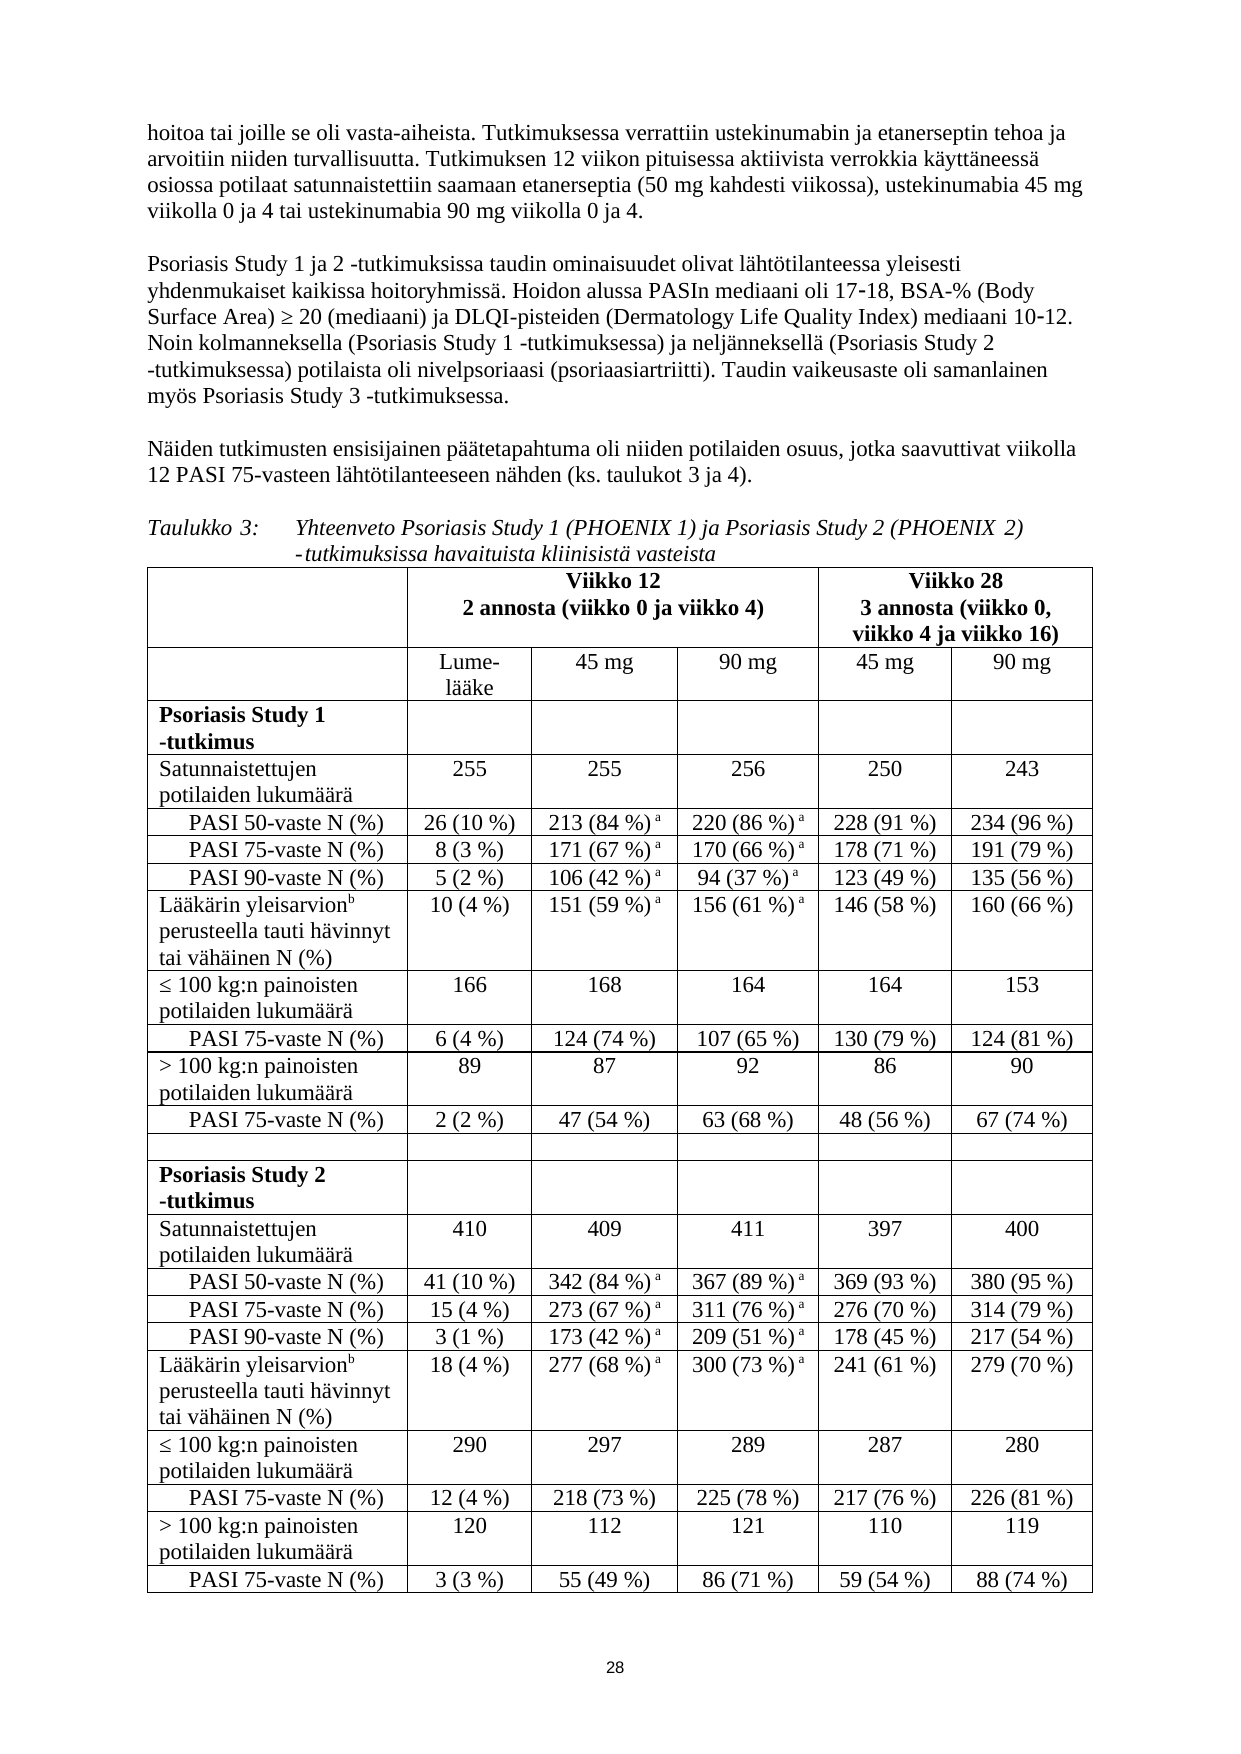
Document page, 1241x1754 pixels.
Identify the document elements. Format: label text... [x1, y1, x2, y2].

table_cell 3 (3 %) [408, 1566, 531, 1592]
table_cell 380 (95 %) [952, 1269, 1092, 1295]
table_cell PASI 75-vaste N (%) [148, 1025, 407, 1051]
table_cell 3 (1 %) [408, 1323, 531, 1349]
table_cell Satunnaistettujen potilaiden lukumäärä [148, 1215, 407, 1267]
table_cell > 100 kg:n painoisten potilaiden lukumäärä [148, 1053, 407, 1105]
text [147, 118, 1093, 224]
table_cell 15 (4 %) [408, 1296, 531, 1322]
table_cell 92 [678, 1053, 818, 1105]
table_cell 119 [952, 1512, 1092, 1564]
table_cell 153 [952, 971, 1092, 1024]
list Taulukko 3: Yhteenveto Psoriasis Study 1 (PHOENIX 1) ja Psoriasis Study 2 (PHOENIX 2) -tutkimuksissa havaituista kliinisistä vasteista [147, 514, 1093, 567]
table_cell Satunnaistettujen potilaiden lukumäärä [148, 755, 407, 808]
table_cell 217 (54 %) [952, 1323, 1092, 1349]
table_cell 173 (42 %) a [532, 1323, 677, 1349]
table_cell 107 (65 %) [678, 1025, 818, 1051]
table_cell 311 (76 %) a [678, 1296, 818, 1322]
table_cell [819, 1134, 951, 1160]
table_cell ≤ 100 kg:n painoisten potilaiden lukumäärä [148, 971, 407, 1024]
table_cell 164 [678, 971, 818, 1024]
table_cell 300 (73 %) a [678, 1351, 818, 1430]
table_cell 256 [678, 755, 818, 808]
table_header [148, 568, 407, 647]
table_cell 86 [819, 1053, 951, 1105]
table_cell [678, 701, 818, 754]
table_cell 130 (79 %) [819, 1025, 951, 1051]
table_cell 48 (56 %) [819, 1106, 951, 1132]
table_cell [408, 1161, 531, 1214]
table_cell 170 (66 %) a [678, 836, 818, 863]
table_cell 228 (91 %) [819, 809, 951, 835]
table_cell 12 (4 %) [408, 1485, 531, 1511]
table_cell [678, 1161, 818, 1214]
table_cell 112 [532, 1512, 677, 1564]
table_cell 289 [678, 1431, 818, 1483]
table_cell PASI 90-vaste N (%) [148, 864, 407, 890]
table_cell 59 (54 %) [819, 1566, 951, 1592]
table_header Viikko 28 3 annosta (viikko 0, viikko 4 ja viikko 16) [819, 568, 1092, 647]
table_cell [532, 1161, 677, 1214]
table_cell 2 (2 %) [408, 1106, 531, 1132]
table_cell 90 mg [952, 648, 1092, 700]
list Psoriasis Study 1 ja 2 -tutkimuksissa taudin ominaisuudet olivat lähtötilanteessa yleisesti yhdenmukaiset kaikissa hoitoryhmissä. Hoidon alussa PASIn mediaani oli 1718, BSA-% (Body Surface Area) ≥ 20 (mediaani) ja DLQI-pisteiden (Dermatology Life Quality Index) mediaani 1012. Noin kolmanneksella (Psoriasis Study 1 -tutkimuksessa) ja neljänneksellä (Psoriasis Study 2 -tutkimuksessa) potilaista oli nivelpsoriaasi (psoriaasiartriitti). Taudin vaikeusaste oli samanlainen myös Psoriasis Study 3 -tutkimuksessa. [147, 250, 1093, 408]
table_cell 400 [952, 1215, 1092, 1267]
table_cell 10 (4 %) [408, 891, 531, 970]
table_cell 47 (54 %) [532, 1106, 677, 1132]
table_cell 225 (78 %) [678, 1485, 818, 1511]
table_cell 164 [819, 971, 951, 1024]
table_cell 314 (79 %) [952, 1296, 1092, 1322]
table_cell 277 (68 %) a [532, 1351, 677, 1430]
table_cell [148, 1134, 407, 1160]
table_cell [532, 1134, 677, 1160]
table_cell [819, 1161, 951, 1214]
table_cell 191 (79 %) [952, 836, 1092, 863]
table_cell 287 [819, 1431, 951, 1483]
table_cell 87 [532, 1053, 677, 1105]
table_cell 369 (93 %) [819, 1269, 951, 1295]
table_cell 124 (74 %) [532, 1025, 677, 1051]
table_cell 110 [819, 1512, 951, 1564]
table_cell [952, 1134, 1092, 1160]
table_cell 121 [678, 1512, 818, 1564]
table_cell 45 mg [532, 648, 677, 700]
table_cell 218 (73 %) [532, 1485, 677, 1511]
table_cell ≤ 100 kg:n painoisten potilaiden lukumäärä [148, 1431, 407, 1483]
table_cell 120 [408, 1512, 531, 1564]
table_cell PASI 90-vaste N (%) [148, 1323, 407, 1349]
table_cell 255 [408, 755, 531, 808]
table_cell 89 [408, 1053, 531, 1105]
table_cell PASI 50-vaste N (%) [148, 809, 407, 835]
table_cell > 100 kg:n painoisten potilaiden lukumäärä [148, 1512, 407, 1564]
table_cell Lääkärin yleisarvionb perusteella tauti hävinnyt tai vähäinen N (%) [148, 1351, 407, 1430]
table_cell 106 (42 %) a [532, 864, 677, 890]
table_cell 241 (61 %) [819, 1351, 951, 1430]
table_cell 123 (49 %) [819, 864, 951, 890]
table_cell 217 (76 %) [819, 1485, 951, 1511]
table_cell PASI 75-vaste N (%) [148, 1566, 407, 1592]
table_cell 18 (4 %) [408, 1351, 531, 1430]
table_cell 290 [408, 1431, 531, 1483]
table_cell 135 (56 %) [952, 864, 1092, 890]
table_cell PASI 75-vaste N (%) [148, 1296, 407, 1322]
list Näiden tutkimusten ensisijainen päätetapahtuma oli niiden potilaiden osuus, jotka saavuttivat viikolla 12 PASI 75-vasteen lähtötilanteeseen nähden (ks. taulukot 3 ja 4). [147, 435, 1093, 487]
table_cell 67 (74 %) [952, 1106, 1092, 1132]
table_cell 41 (10 %) [408, 1269, 531, 1295]
table_cell 146 (58 %) [819, 891, 951, 970]
table_cell 220 (86 %) a [678, 809, 818, 835]
table_cell 226 (81 %) [952, 1485, 1092, 1511]
table_cell 86 (71 %) [678, 1566, 818, 1592]
table_cell 243 [952, 755, 1092, 808]
table_cell 409 [532, 1215, 677, 1267]
table_cell PASI 75-vaste N (%) [148, 1106, 407, 1132]
table_cell 178 (71 %) [819, 836, 951, 863]
table_cell 90 mg [678, 648, 818, 700]
table_cell 160 (66 %) [952, 891, 1092, 970]
table_cell [952, 1161, 1092, 1214]
table_cell PASI 50-vaste N (%) [148, 1269, 407, 1295]
table_cell PASI 75-vaste N (%) [148, 1485, 407, 1511]
table_cell 94 (37 %) a [678, 864, 818, 890]
table_cell 168 [532, 971, 677, 1024]
table_cell Psoriasis Study 1 -tutkimus [148, 701, 407, 754]
table_cell 234 (96 %) [952, 809, 1092, 835]
table_cell Lääkärin yleisarvionb perusteella tauti hävinnyt tai vähäinen N (%) [148, 891, 407, 970]
table_cell 88 (74 %) [952, 1566, 1092, 1592]
table_cell 171 (67 %) a [532, 836, 677, 863]
table_cell [819, 701, 951, 754]
table_cell Lume-lääke [408, 648, 531, 700]
table_cell 151 (59 %) a [532, 891, 677, 970]
table_cell [952, 701, 1092, 754]
table_cell 273 (67 %) a [532, 1296, 677, 1322]
table_cell 342 (84 %) a [532, 1269, 677, 1295]
table_header Viikko 12 2 annosta (viikko 0 ja viikko 4) [408, 568, 818, 647]
table_cell 5 (2 %) [408, 864, 531, 890]
table_cell 63 (68 %) [678, 1106, 818, 1132]
table_cell 166 [408, 971, 531, 1024]
table_cell 6 (4 %) [408, 1025, 531, 1051]
table_cell PASI 75-vaste N (%) [148, 836, 407, 863]
table_cell 156 (61 %) a [678, 891, 818, 970]
table_cell 297 [532, 1431, 677, 1483]
table_cell 209 (51 %) a [678, 1323, 818, 1349]
table_cell 280 [952, 1431, 1092, 1483]
table_cell 250 [819, 755, 951, 808]
table_cell 255 [532, 755, 677, 808]
table_cell 55 (49 %) [532, 1566, 677, 1592]
table_cell [408, 701, 531, 754]
table_cell 411 [678, 1215, 818, 1267]
table_cell [148, 648, 407, 700]
table_cell Psoriasis Study 2 -tutkimus [148, 1161, 407, 1214]
table_cell 397 [819, 1215, 951, 1267]
table_cell [408, 1134, 531, 1160]
table_cell [532, 701, 677, 754]
table_cell 124 (81 %) [952, 1025, 1092, 1051]
table_cell 26 (10 %) [408, 809, 531, 835]
table_cell 213 (84 %) a [532, 809, 677, 835]
table_cell 90 [952, 1053, 1092, 1105]
table_cell 276 (70 %) [819, 1296, 951, 1322]
table_cell 367 (89 %) a [678, 1269, 818, 1295]
table_cell 279 (70 %) [952, 1351, 1092, 1430]
table_cell [678, 1134, 818, 1160]
table_cell 45 mg [819, 648, 951, 700]
table_cell 178 (45 %) [819, 1323, 951, 1349]
table_cell 410 [408, 1215, 531, 1267]
table_cell 8 (3 %) [408, 836, 531, 863]
